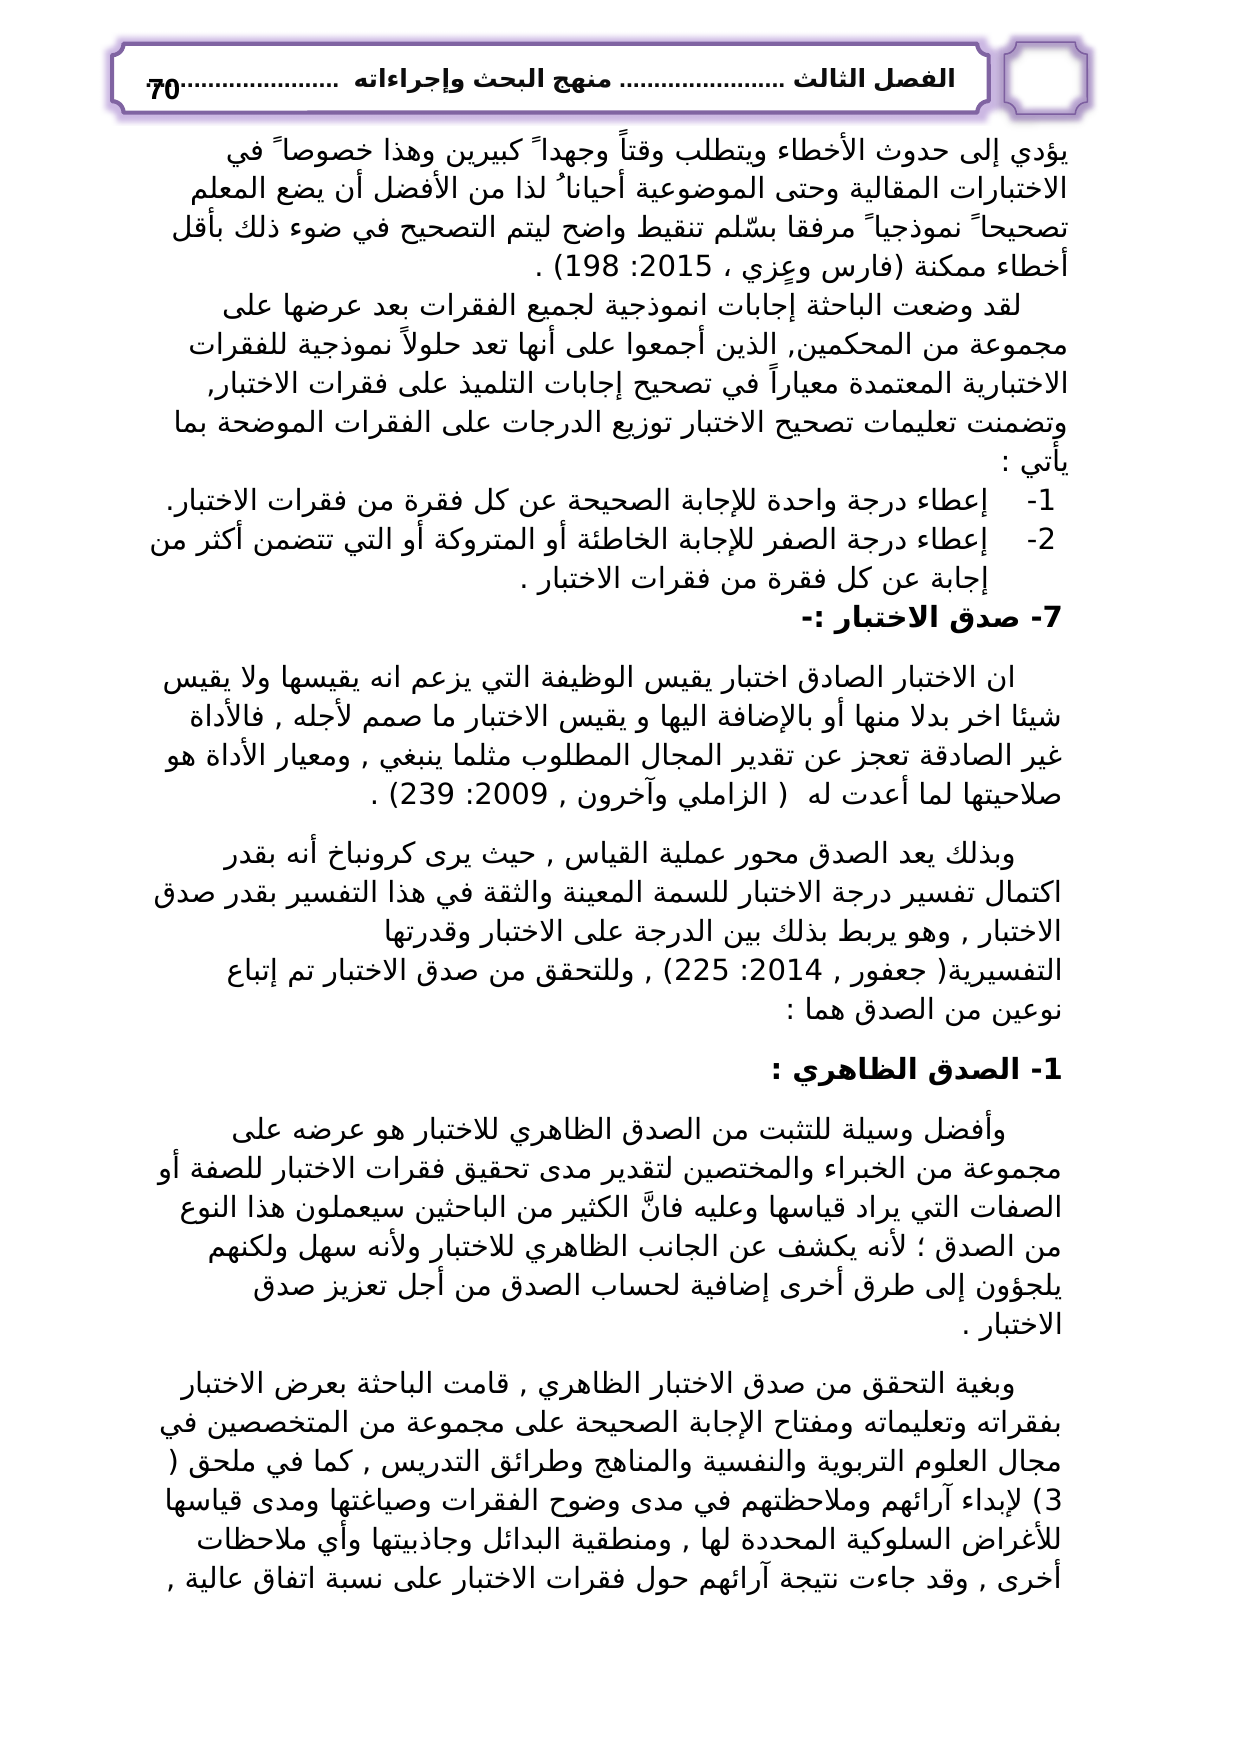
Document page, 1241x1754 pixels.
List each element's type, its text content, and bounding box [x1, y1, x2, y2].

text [148, 1367, 1063, 1596]
list إعطاء درجة واحدة للإجابة الصحيحة عن كل فقرة من فقرات الاختبار. [148, 483, 1027, 517]
list إعطاء درجة الصفر للإجابة الخاطئة أو المتروكة أو التي تتضمن أكثر من إجابة عن كل فقرة من فقرات الاختبار . [148, 522, 1027, 595]
text وبذلك يعد الصدق محور عملية القياس , حيث يرى كرونباخ أنه بقدر اكتمال تفسير درجة الاختبار للسمة المعينة والثقة في هذا التفسير بقدر صدق الاختبار , وهو يربط بذلك بين الدرجة على الاختبار وقدرتها التفسيرية( جعفور , 2014: 225) , وللتحقق من صدق الاختبار تم إتباع نوعين من الصدق هما : [148, 837, 1063, 1027]
text لقد وضعت الباحثة إجابات انموذجية لجميع الفقرات بعد عرضها على مجموعة من المحكمين, الذين أجمعوا على أنها تعد حلولاً نموذجية للفقرات الاختبارية المعتمدة معياراً في تصحيح إجابات التلميذ على فقرات الاختبار, وتضمنت تعليمات تصحيح الاختبار توزيع الدرجات على الفقرات الموضحة بما يأتي : [148, 289, 1069, 478]
text وأفضل وسيلة للتثبت من الصدق الظاهري للاختبار هو عرضه على مجموعة من الخبراء والمختصين لتقدير مدى تحقيق فقرات الاختبار للصفة أو الصفات التي يراد قياسها وعليه فانَّ الكثير من الباحثين سيعملون هذا النوع من الصدق ؛ لأنه يكشف عن الجانب الظاهري للاختبار ولأنه سهل ولكنهم يلجؤون إلى طرق أخرى إضافية لحساب الصدق من أجل تعزيز صدق الاختبار . [148, 1112, 1063, 1341]
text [148, 133, 1069, 284]
text 1- الصدق الظاهري : [148, 1052, 1063, 1086]
text 7- صدق الاختبار :- [148, 600, 1063, 634]
text ان الاختبار الصادق اختبار يقيس الوظيفة التي يزعم انه يقيسها ولا يقيس شيئا اخر بدلا منها أو بالإضافة اليها و يقيس الاختبار ما صمم لأجله , فالأداة غير الصادقة تعجز عن تقدير المجال المطلوب مثلما ينبغي , ومعيار الأداة هو صلاحيتها لما أعدت له ( الزاملي وآخرون , 2009: 239) . [148, 660, 1063, 811]
